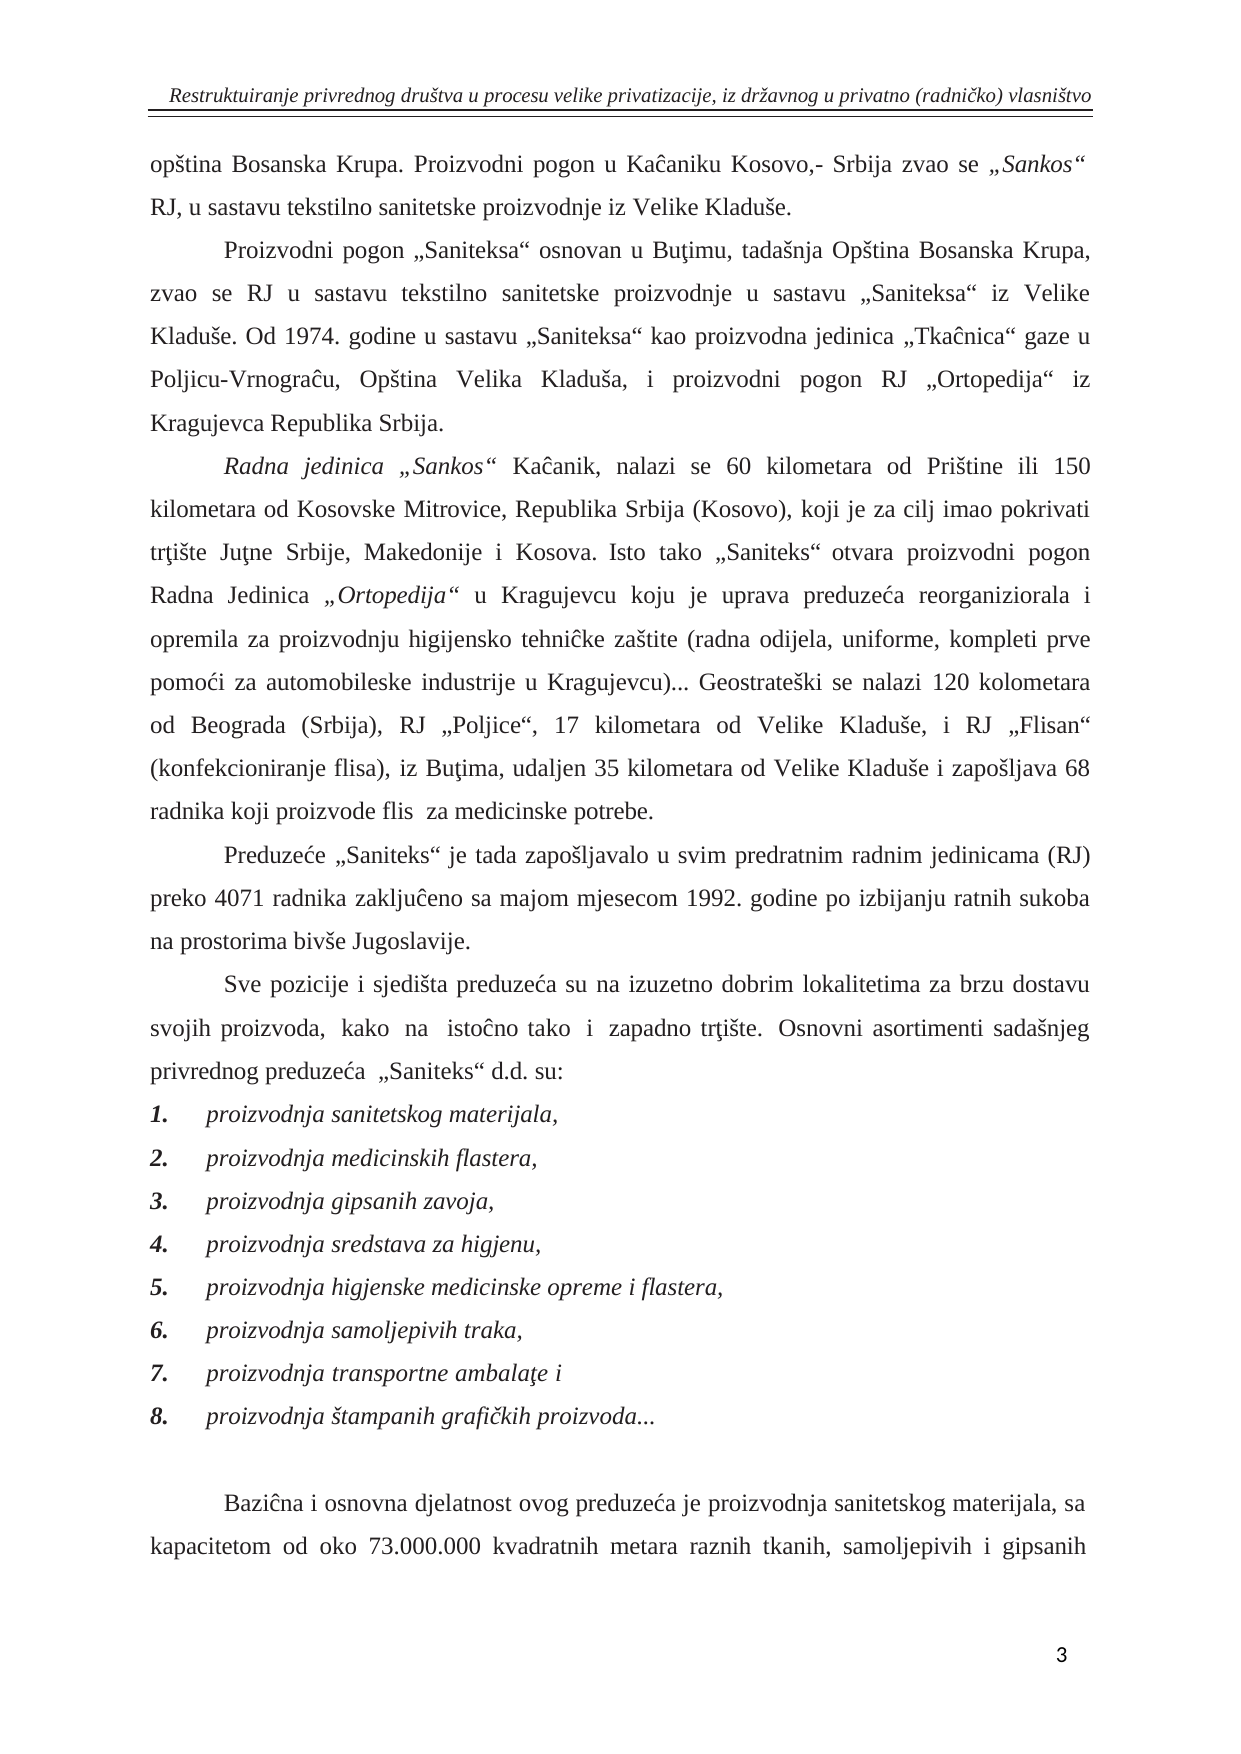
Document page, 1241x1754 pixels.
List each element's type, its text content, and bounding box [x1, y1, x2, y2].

text Radna jedinica „Sankos“ Kaĉanik, nalazi se 60 kilometara od Prištine ili 150 kilometara od Kosovske Mitrovice, Republika Srbija (Kosovo), koji je za cilj imao pokrivati trţište Juţne Srbije, Makedonije i Kosova. Isto tako „Saniteks“ otvara proizvodni pogon Radna Jedinica „Ortopedija“ u Kragujevcu koju je uprava preduzeća reorganiziorala i opremila za proizvodnju higijensko tehniĉke zaštite (radna odijela, uniforme, kompleti prve pomoći za automobileske industrije u Kragujevcu)... Geostrateški se nalazi 120 kolometara od Beograda (Srbija), RJ „Poljice“, 17 kilometara od Velike Kladuše, i RJ „Flisan“ (konfekcioniranje flisa), iz Buţima, udaljen 35 kilometara od Velike Kladuše i zapošljava 68 radnika koji proizvode flis za medicinske potrebe. [150, 451, 1091, 825]
text Preduzeće „Saniteks“ je tada zapošljavalo u svim predratnim radnim jedinicama (RJ) preko 4071 radnika zakljuĉeno sa majom mjesecom 1992. godine po izbijanju ratnih sukoba na prostorima bivše Jugoslavije. [150, 840, 1090, 955]
list proizvodnja medicinskih flastera, [150, 1143, 1105, 1171]
text opština Bosanska Krupa. Proizvodni pogon u Kaĉaniku Kosovo,- Srbija zvao se „Sankos“ [150, 149, 1105, 178]
list proizvodnja samoljepivih traka, [150, 1315, 1105, 1344]
text Baziĉna i osnovna djelatnost ovog preduzeća je proizvodnja sanitetskog materijala, sa [224, 1488, 1105, 1516]
text kapacitetom od oko 73.000.000 kvadratnih metara raznih tkanih, samoljepivih i gipsanih [150, 1531, 1105, 1559]
list proizvodnja gipsanih zavoja, [150, 1186, 1105, 1214]
text RJ, u sastavu tekstilno sanitetske proizvodnje iz Velike Kladuše. [150, 192, 1105, 221]
text Proizvodni pogon „Saniteksa“ osnovan u Buţimu, tadašnja Opština Bosanska Krupa, zvao se RJ u sastavu tekstilno sanitetske proizvodnje u sastavu „Saniteksa“ iz Velike Kladuše. Od 1974. godine u sastavu „Saniteksa“ kao proizvodna jedinica „Tkaĉnica“ gaze u Poljicu-Vrnograĉu, Opština Velika Kladuša, i proizvodni pogon RJ „Ortopedija“ iz Kragujevca Republika Srbija. [150, 235, 1091, 436]
list proizvodnja štampanih grafičkih proizvoda... [150, 1401, 1105, 1430]
text Sve pozicije i sjedišta preduzeća su na izuzetno dobrim lokalitetima za brzu dostavu svojih proizvoda, kako na istoĉno tako i zapadno trţište. Osnovni asortimenti sadašnjeg privrednog preduzeća „Saniteks“ d.d. su: [150, 969, 1090, 1084]
list proizvodnja transportne ambalaţe i [150, 1358, 1105, 1387]
list proizvodnja higjenske medicinske opreme i flastera, [150, 1272, 1105, 1301]
list proizvodnja sredstava za higjenu, [150, 1229, 1105, 1258]
list proizvodnja sanitetskog materijala, [150, 1099, 1105, 1128]
